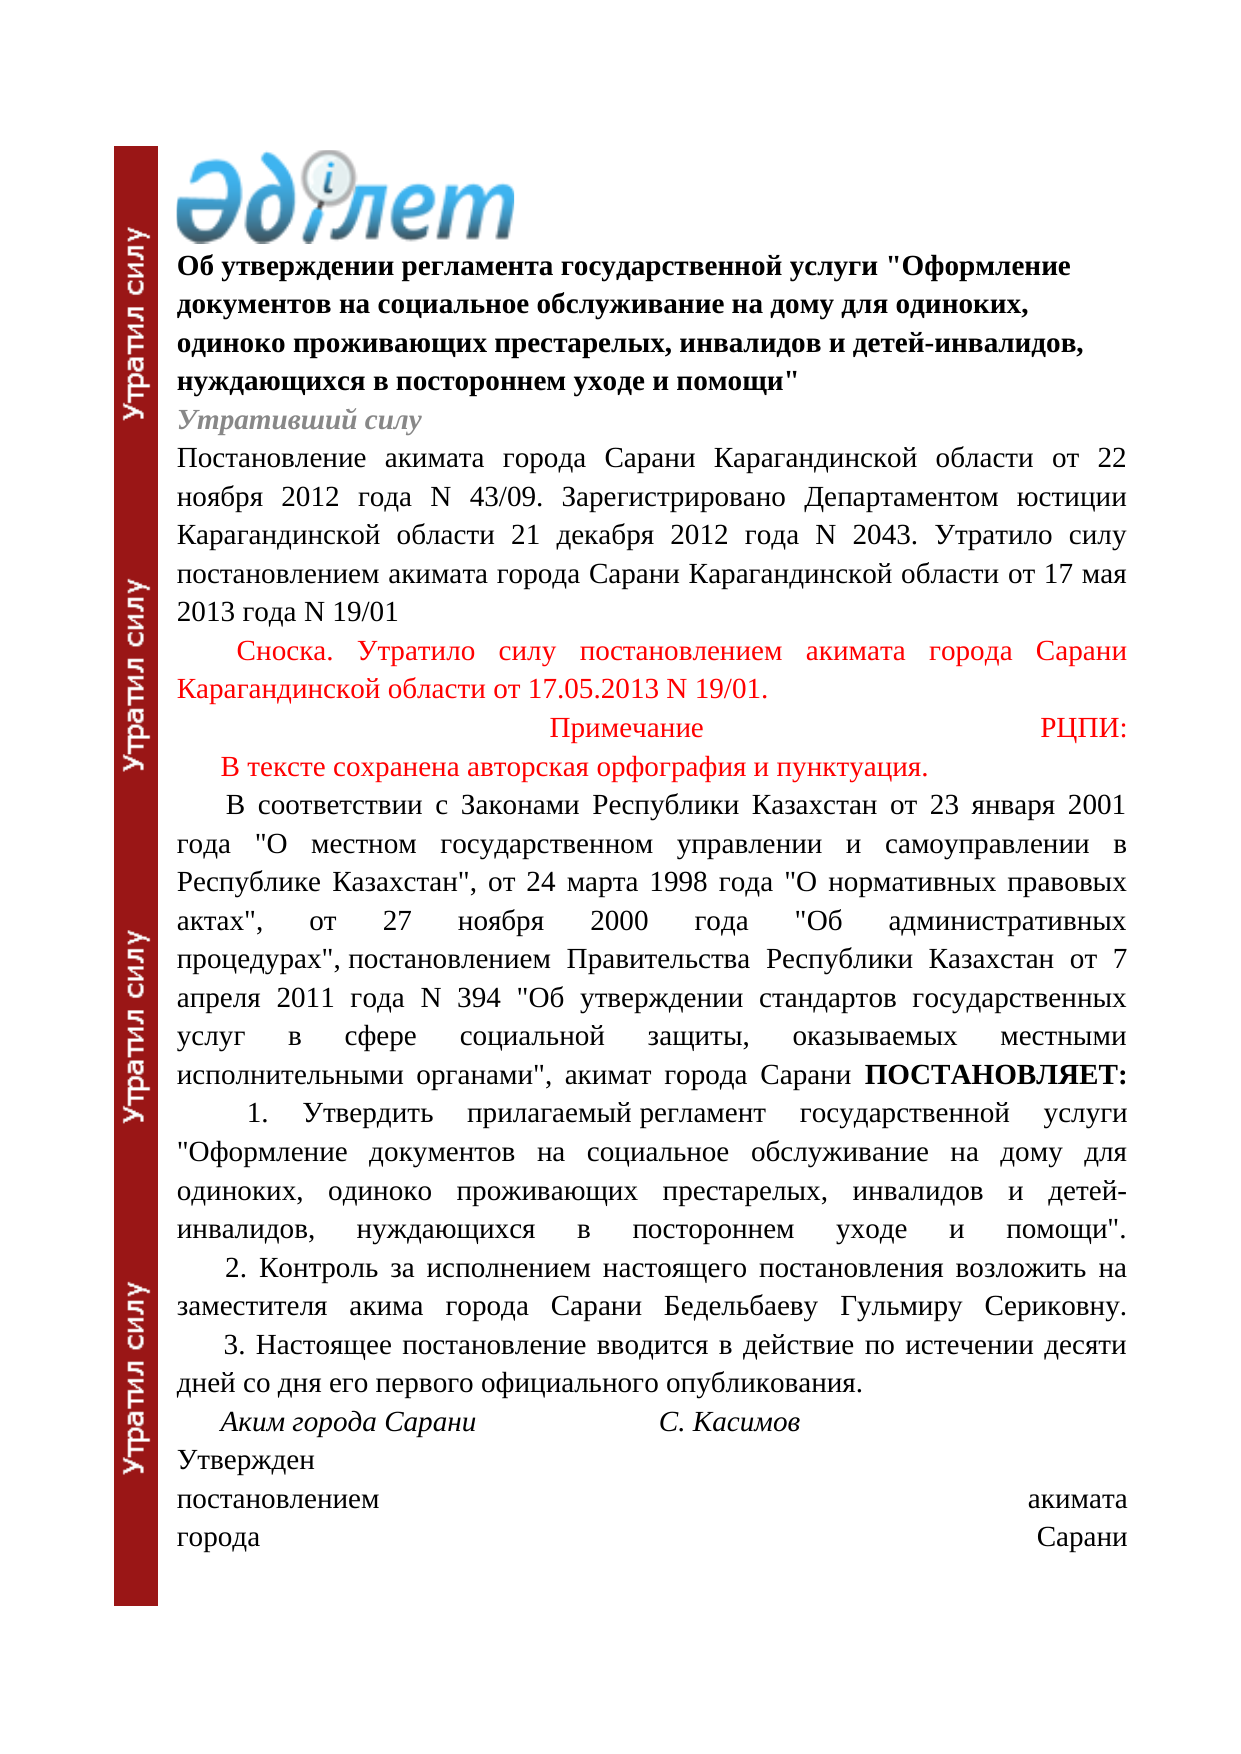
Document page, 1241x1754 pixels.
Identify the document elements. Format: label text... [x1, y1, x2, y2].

picture [114, 146, 158, 248]
text Аким города Сарани С. Касимов [112, 1404, 1128, 1437]
text Постановление акимата города Сарани Карагандинской области от 22 ноября 2012 года N 43/09. Зарегистрировано Департаментом юстиции Карагандинской области 21 декабря 2012 года N 2043. Утратило силу постановлением акимата города Сарани Карагандинской области от 17 мая 2013 года N 19/01 [112, 440, 1128, 628]
text Сноска. Утратило силу постановлением акимата города Сарани Карагандинской области от 17.05.2013 N 19/01. [112, 633, 1128, 705]
picture [114, 1553, 158, 1606]
picture [114, 628, 158, 633]
text Утвержден постановлением акимата города Сарани от 22 ноября 2012 года N 43/09 [112, 1442, 1128, 1553]
picture [114, 397, 158, 402]
text Утративший силу [112, 402, 1128, 435]
text В соответствии с Законами Республики Казахстан от 23 января 2001 года "О местном государственном управлении и самоуправлении в Республике Казахстан", от 24 марта 1998 года "О нормативных правовых актах", от 27 ноября 2000 года "Об административных процедурах", постановлением Правительства Республики Казахстан от 7 апреля 2011 года N 394 "Об утверждении стандартов государственных услуг в сфере социальной защиты, оказываемых местными исполнительными органами", акимат города Сарани ПОСТАНОВЛЯЕТ: 1. Утвердить прилагаемый регламент государственной услуги "Оформление документов на социальное обслуживание на дому для одиноких, одиноко проживающих престарелых, инвалидов и детей-инвалидов, нуждающихся в постороннем уходе и помощи". 2. Контроль за исполнением настоящего постановления возложить на заместителя акима города Сарани Бедельбаеву Гульмиру Сериковну. 3. Настоящее постановление вводится в действие по истечении десяти дней со дня его первого официального опубликования. [112, 787, 1128, 1399]
picture [176, 150, 515, 244]
text Об утверждении регламента государственной услуги "Оформление документов на социальное обслуживание на дому для одиноких, одиноко проживающих престарелых, инвалидов и детей-инвалидов, нуждающихся в постороннем уходе и помощи" [112, 248, 1128, 397]
picture [114, 782, 158, 787]
text Примечание РЦПИ: В тексте сохранена авторская орфография и пунктуация. [112, 710, 1128, 782]
picture [114, 705, 158, 710]
picture [114, 435, 158, 440]
picture [114, 1437, 158, 1442]
picture [114, 1399, 158, 1404]
